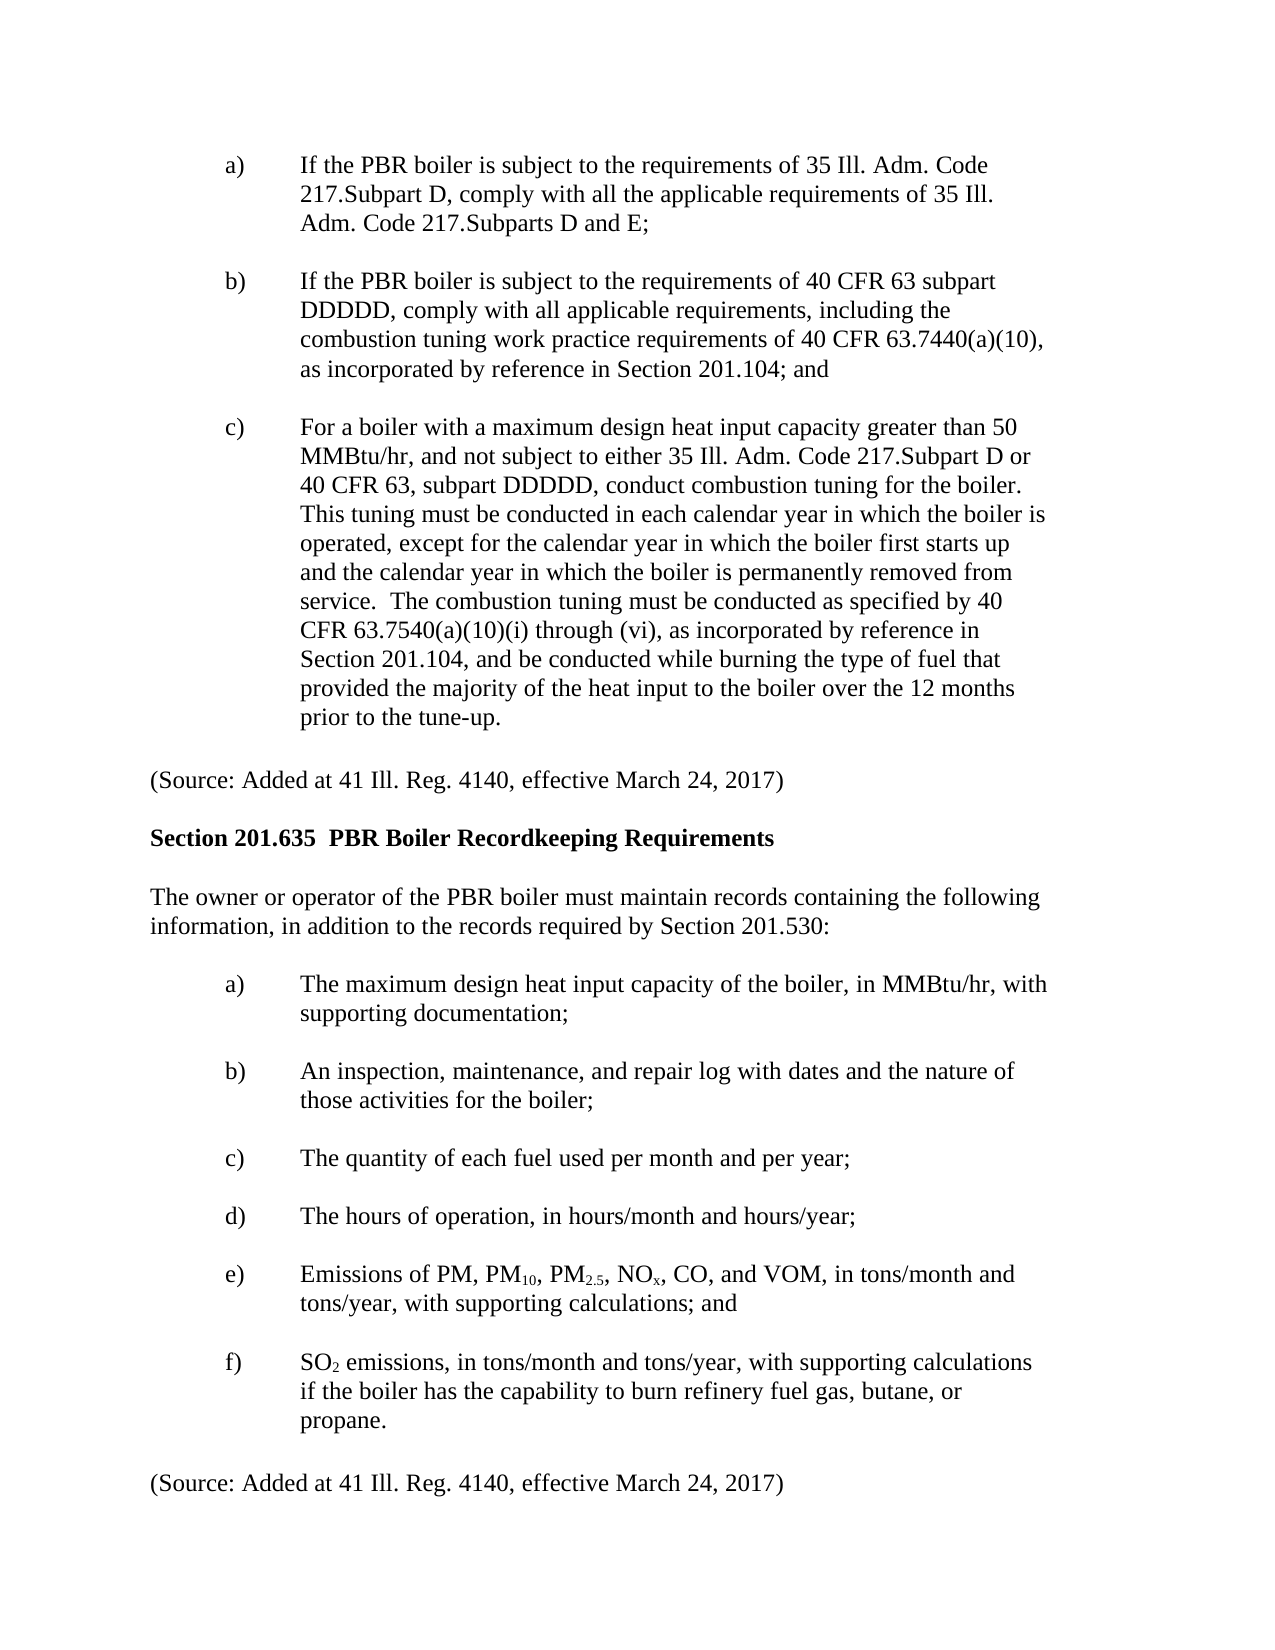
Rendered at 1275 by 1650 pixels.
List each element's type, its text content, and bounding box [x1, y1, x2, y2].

text e) Emissions of PM, PM10, PM2.5, NOx, CO, and VOM, in tons/month and tons/year, with supporting calculations; and [225, 1259, 1050, 1317]
text c) For a boiler with a maximum design heat input capacity greater than 50 MMBtu/hr, and not subject to either 35 Ill. Adm. Code 217.Subpart D or 40 CFR 63, subpart DDDDD, conduct combustion tuning for the boiler. This tuning must be conducted in each calendar year in which the boiler is operated, except for the calendar year in which the boiler first starts up and the calendar year in which the boiler is permanently removed from service. The combustion tuning must be conducted as specified by 40 CFR 63.7540(a)(10)(i) through (vi), as incorporated by reference in Section 201.104, and be conducted while burning the type of fuel that provided the majority of the heat input to the boiler over the 12 months prior to the tune-up. [225, 412, 1050, 731]
text f) SO2 emissions, in tons/month and tons/year, with supporting calculations if the boiler has the capability to burn refinery fuel gas, butane, or propane. [225, 1346, 1050, 1434]
text d) The hours of operation, in hours/month and hours/year; [225, 1201, 1050, 1230]
text c) The quantity of each fuel used per month and per year; [225, 1143, 1050, 1172]
text The owner or operator of the PBR boiler must maintain records containing the following information, in addition to the records required by Section 201.530: [150, 881, 1050, 939]
text b) If the PBR boiler is subject to the requirements of 40 CFR 63 subpart DDDDD, comply with all applicable requirements, including the combustion tuning work practice requirements of 40 CFR 63.7440(a)(10), as incorporated by reference in Section 201.104; and [225, 266, 1050, 382]
text b) An inspection, maintenance, and repair log with dates and the nature of those activities for the boiler; [225, 1056, 1050, 1114]
text (Source: Added at 41 Ill. Reg. 4140, effective March 24, 2017) [150, 1468, 1050, 1497]
text a) If the PBR boiler is subject to the requirements of 35 Ill. Adm. Code 217.Subpart D, comply with all the applicable requirements of 35 Ill. Adm. Code 217.Subparts D and E; [225, 150, 1050, 237]
text Section 201.635 PBR Boiler Recordkeeping Requirements [150, 823, 1050, 852]
text (Source: Added at 41 Ill. Reg. 4140, effective March 24, 2017) [150, 765, 1050, 794]
text a) The maximum design heat input capacity of the boiler, in MMBtu/hr, with supporting documentation; [225, 969, 1050, 1027]
